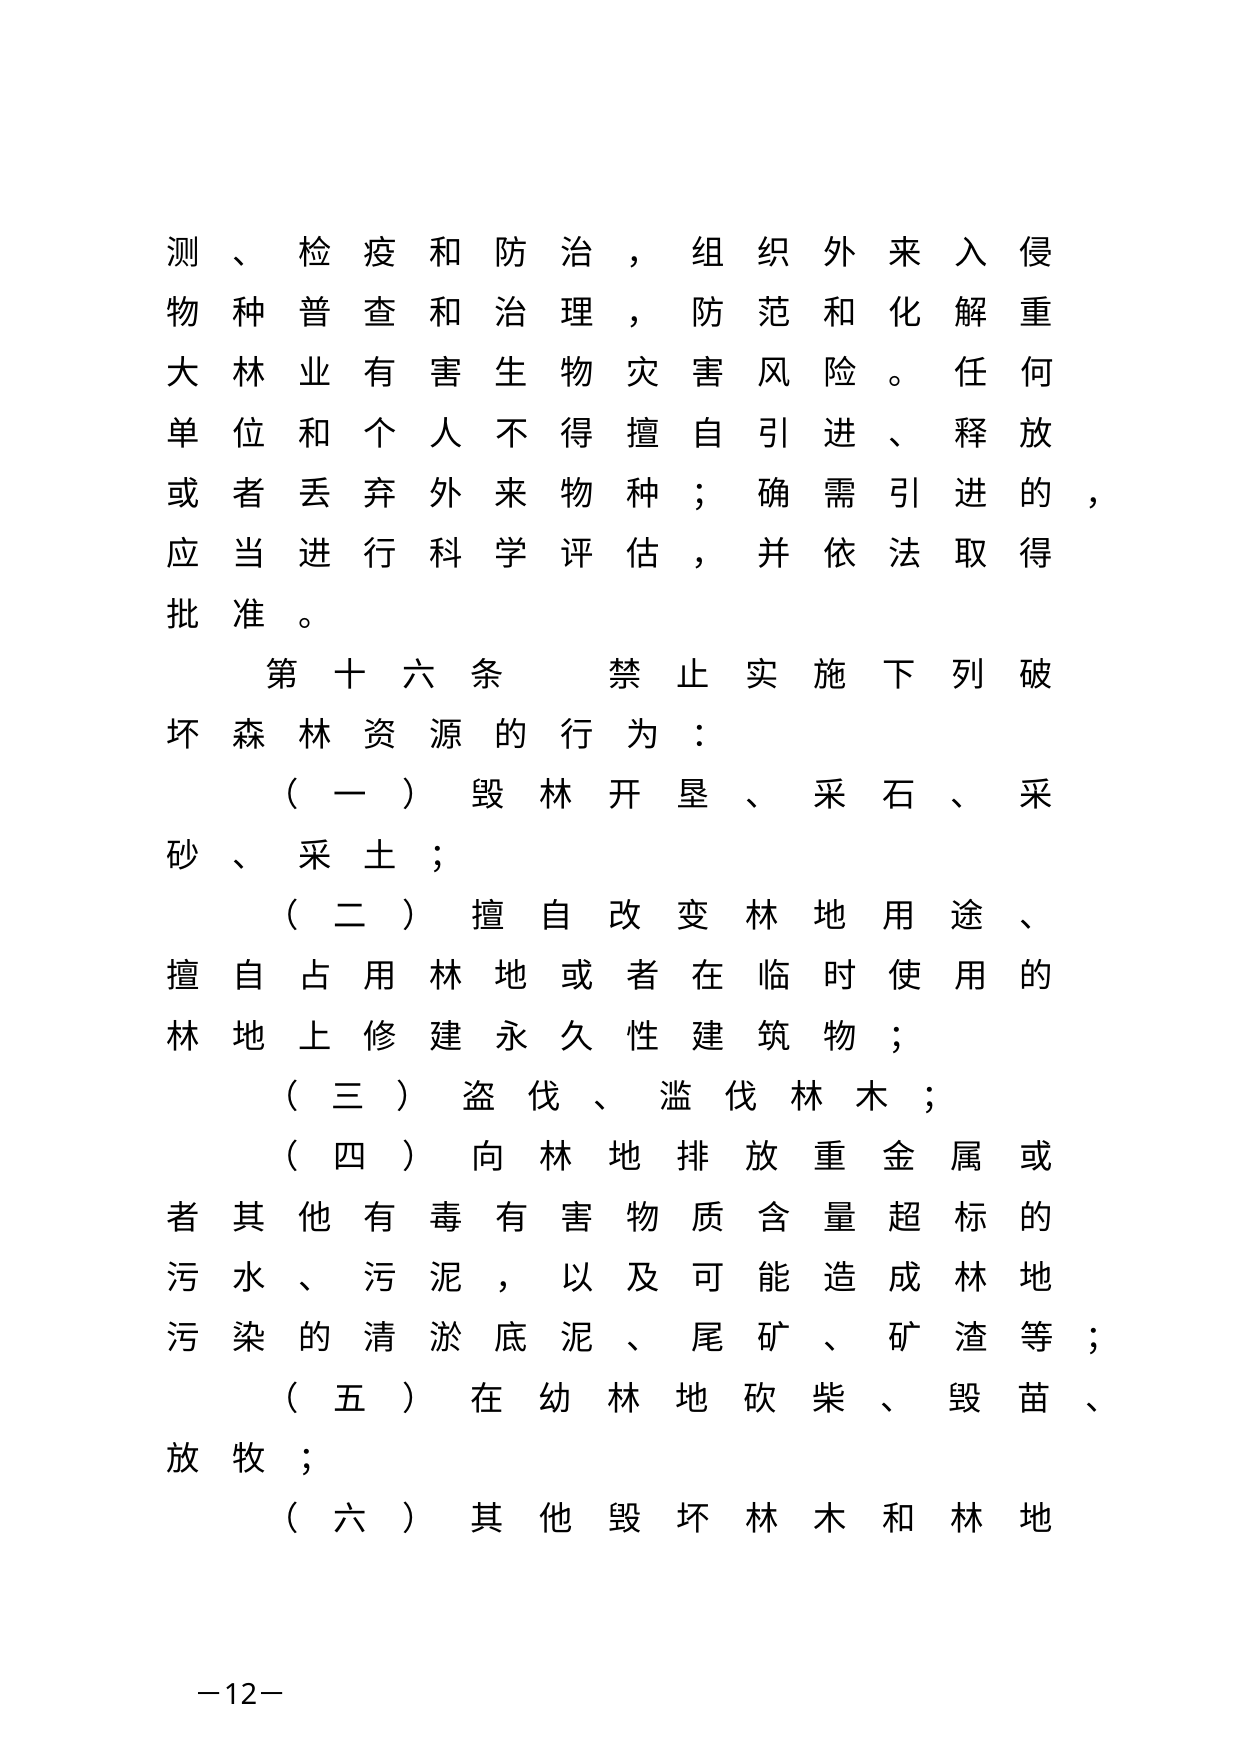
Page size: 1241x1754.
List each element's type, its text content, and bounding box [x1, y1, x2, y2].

list （四）向林地排放重金属或者其他有毒有害物质含量超标的污水、污泥，以及可能造成林地污染的清淤底泥、尾矿、矿渣等； [167, 1124, 1085, 1365]
list （一）毁林开垦、采石、采砂、采土； [167, 762, 1085, 883]
list （二）擅自改变林地用途、擅自占用林地或者在临时使用的林地上修建永久性建筑物； [167, 883, 1085, 1064]
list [167, 1486, 1085, 1546]
list （三）盗伐、滥伐林木； [167, 1064, 1085, 1124]
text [167, 219, 1085, 642]
list （五）在幼林地砍柴、毁苗、放牧； [167, 1365, 1085, 1486]
list 第十六条 禁止实施下列破坏森林资源的行为： [167, 642, 1085, 762]
